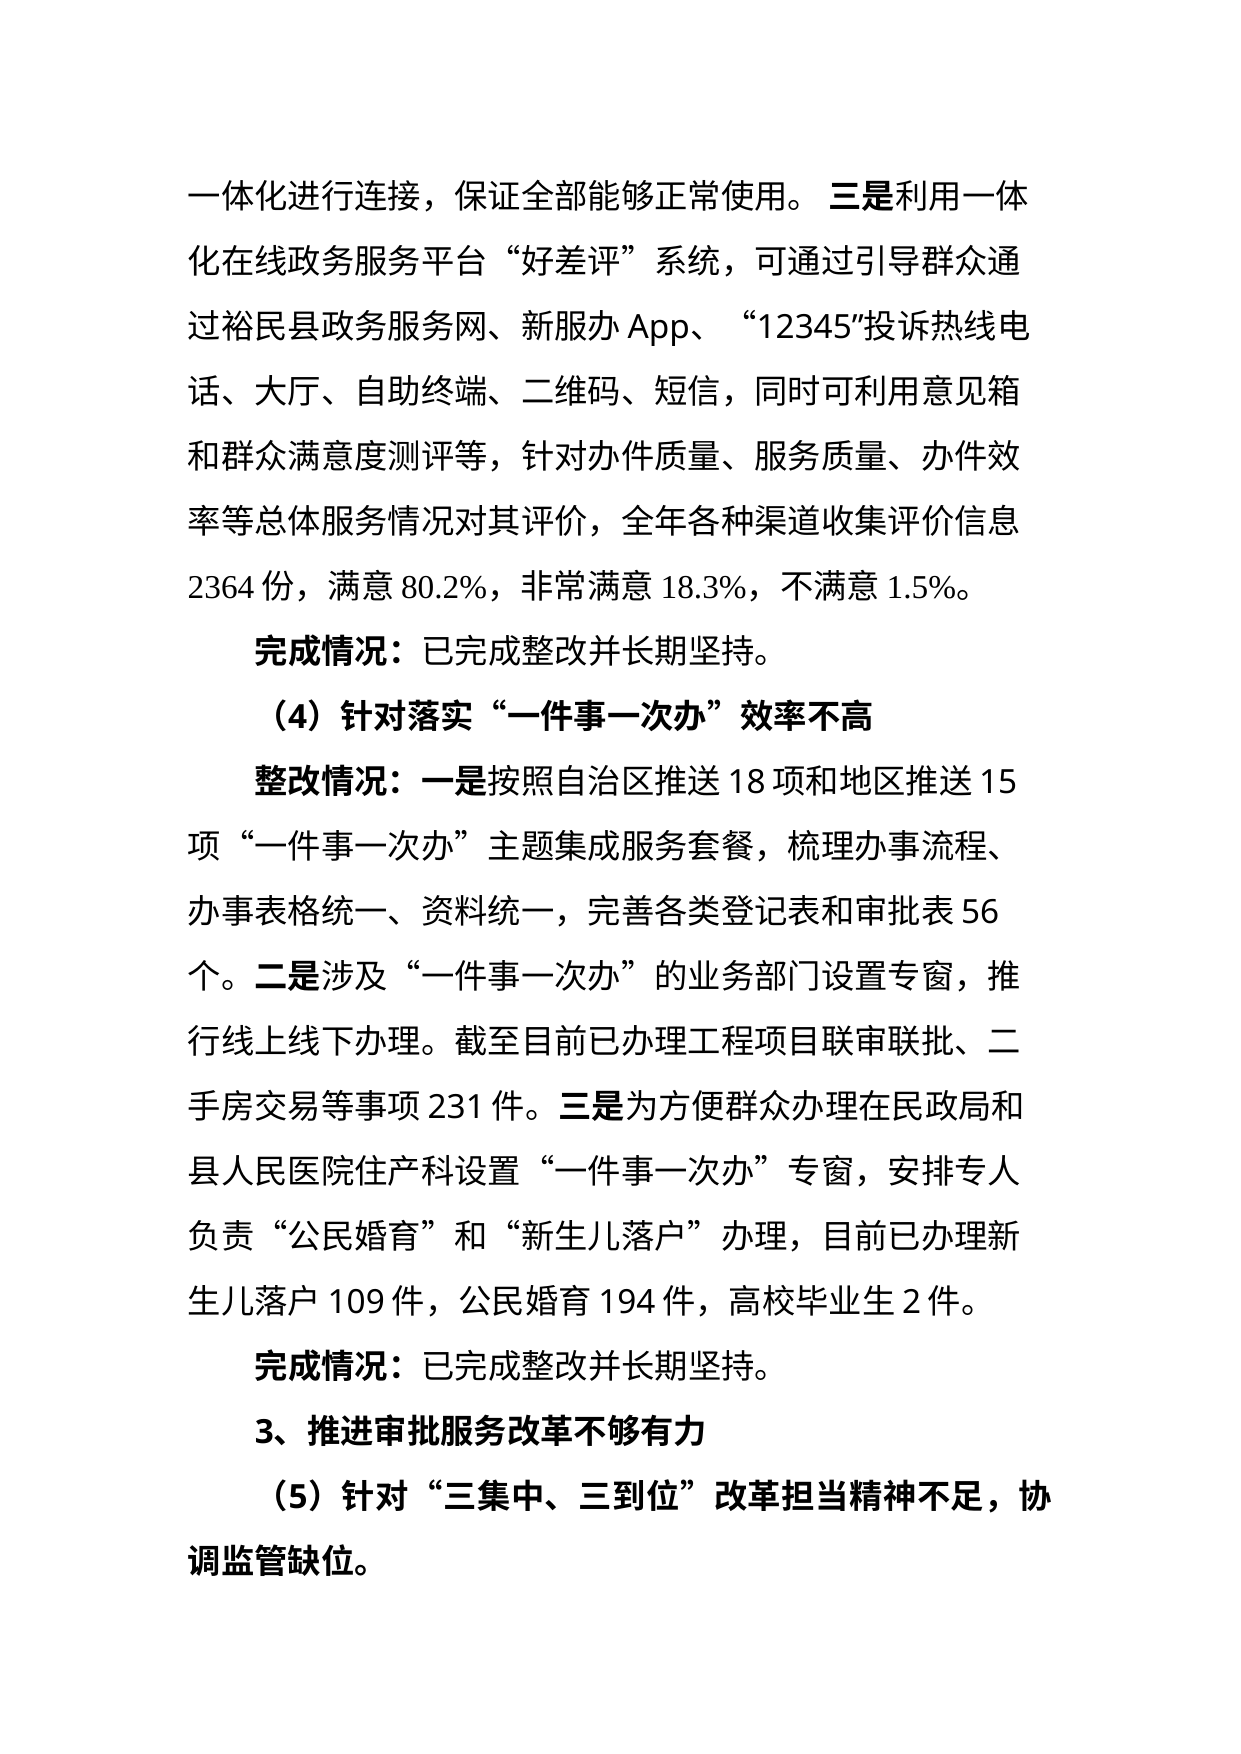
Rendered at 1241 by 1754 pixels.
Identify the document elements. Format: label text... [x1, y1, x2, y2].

text （4）针对落实“一件事一次办”效率不高 [187, 682, 1053, 747]
text 完成情况：已完成整改并长期坚持。 [187, 617, 1053, 682]
list 推进审批服务改革不够有力 [187, 1397, 1053, 1462]
text 整改情况：一是按照自治区推送18项和地区推送15项“一件事一次办”主题集成服务套餐，梳理办事流程、办事表格统一、资料统一，完善各类登记表和审批表56个。二是涉及“一件事一次办”的业务部门设置专窗，推行线上线下办理。截至目前已办理工程项目联审联批、二手房交易等事项231件。三是为方便群众办理在民政局和县人民医院住产科设置“一件事一次办”专窗，安排专人负责“公民婚育”和“新生儿落户”办理，目前已办理新生儿落户109件，公民婚育194件，高校毕业生2件。 [187, 747, 1053, 1332]
list （5）针对“三集中、三到位”改革担当精神不足，协调监管缺位。 [187, 1462, 1053, 1592]
text 完成情况：已完成整改并长期坚持。 [187, 1332, 1053, 1397]
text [187, 162, 1053, 617]
